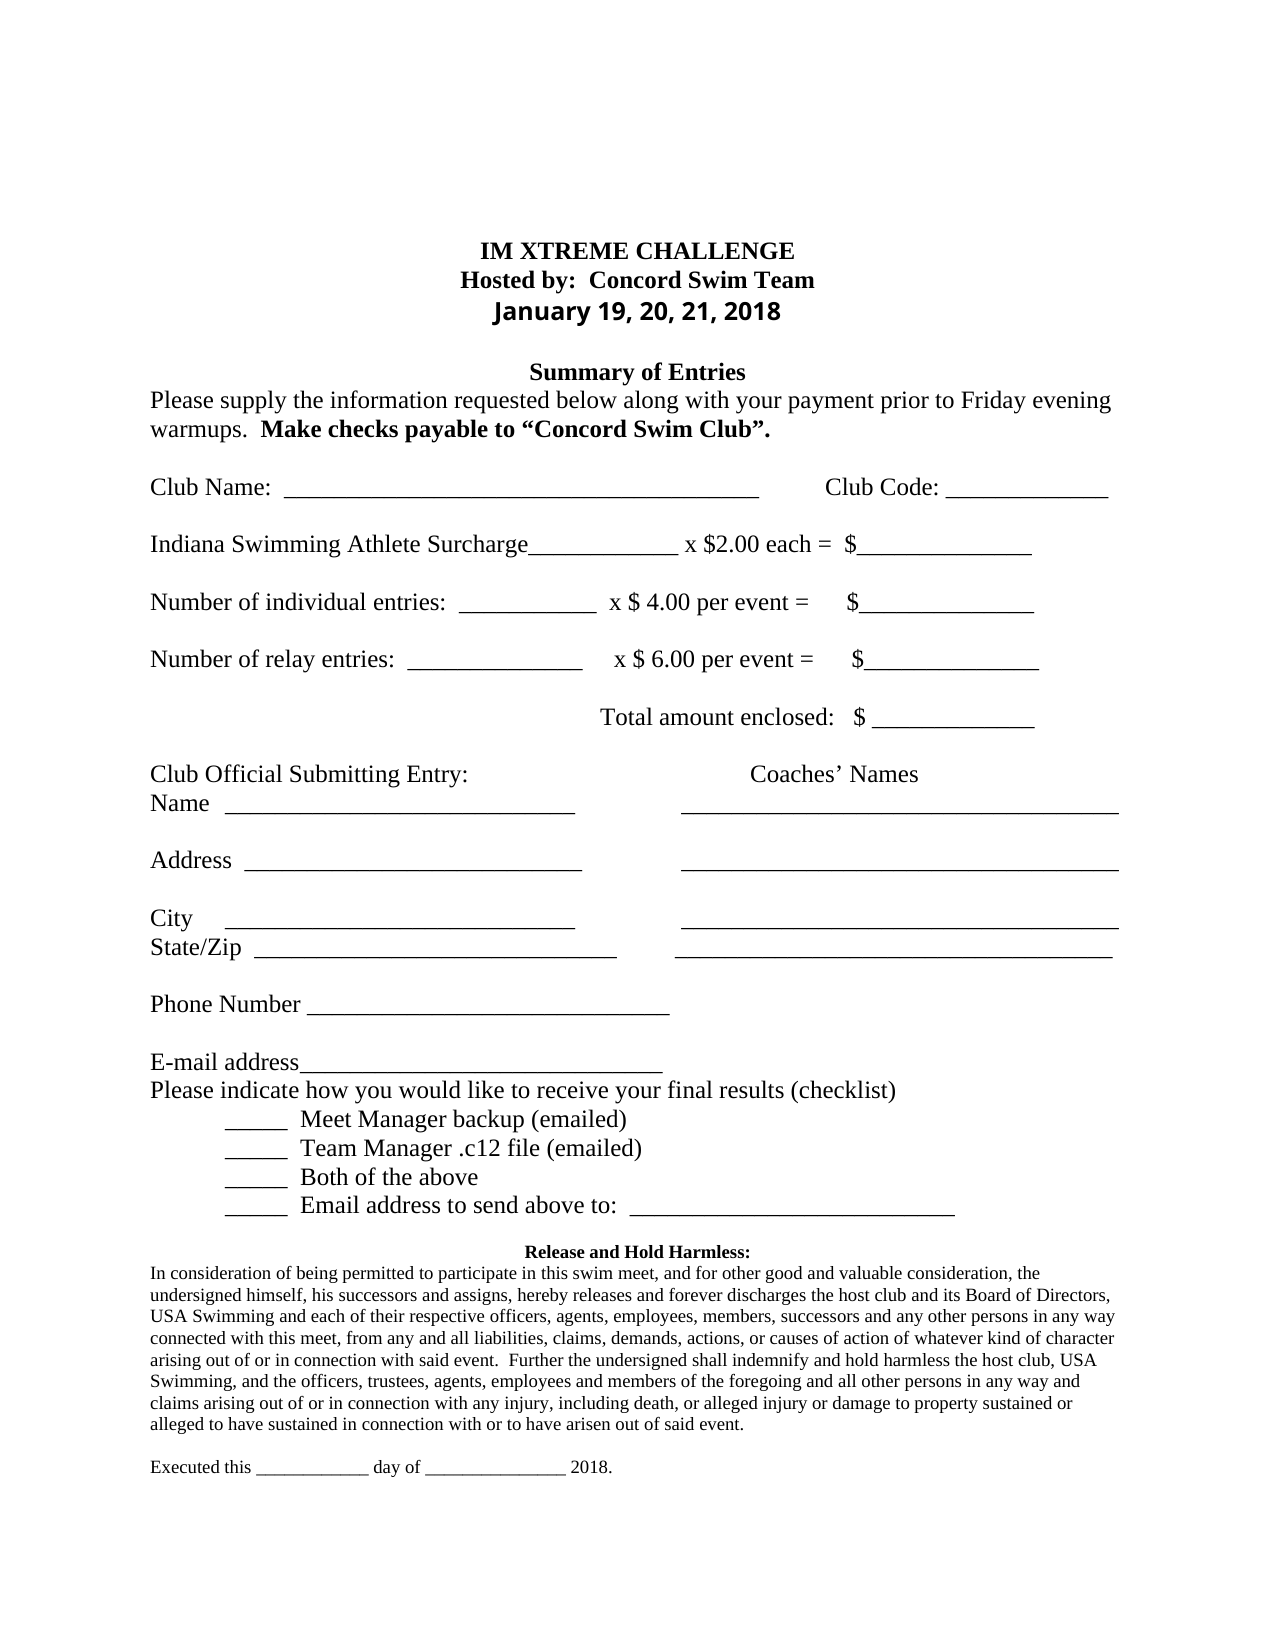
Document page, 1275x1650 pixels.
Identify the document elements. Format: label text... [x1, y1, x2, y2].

text Hosted by: Concord Swim Team [150, 265, 1125, 294]
text January 19, 20, 21, 2018 [150, 294, 1125, 328]
text _____ Meet Manager backup (emailed) [150, 1104, 1125, 1133]
text Executed this ____________ day of _______________ 2018. [150, 1456, 1125, 1478]
text E-mail address _____________________________ [150, 1047, 1125, 1075]
text Please indicate how you would like to receive your final results (checklist) [150, 1075, 1125, 1104]
text Number of relay entries: ______________ x $ 6.00 per event = $______________ [150, 644, 1125, 673]
text Phone Number _____________________________ [150, 989, 1125, 1018]
text Name ____________________________ ___________________________________ [150, 788, 1125, 817]
text _____ Both of the above [150, 1162, 1125, 1190]
text Please supply the information requested below along with your payment prior to Friday evening warmups. Make checks payable to “Concord Swim Club”. [150, 385, 1125, 443]
text Club Official Submitting Entry: Coaches’ Names [150, 759, 1125, 788]
text Total amount enclosed: $ _____________ [150, 702, 1125, 730]
text Release and Hold Harmless: [150, 1241, 1125, 1262]
text Indiana Swimming Athlete Surcharge____________ x $2.00 each = $______________ [150, 529, 1125, 558]
text Address ___________________________ ___________________________________ [150, 845, 1125, 874]
text _____ Team Manager .c12 file (emailed) [150, 1133, 1125, 1162]
text State/Zip _____________________________ ___________________________________ [150, 932, 1125, 960]
text City ____________________________ ___________________________________ [150, 903, 1125, 932]
text Summary of Entries [150, 357, 1125, 385]
text Number of individual entries: ___________ x $ 4.00 per event = $______________ [150, 587, 1125, 615]
text IM XTREME CHALLENGE [150, 236, 1125, 265]
text In consideration of being permitted to participate in this swim meet, and for other good and valuable consideration, the undersigned himself, his successors and assigns, hereby releases and forever discharges the host club and its Board of Directors, USA Swimming and each of their respective officers, agents, employees, members, successors and any other persons in any way connected with this meet, from any and all liabilities, claims, demands, actions, or causes of action of whatever kind of character arising out of or in connection with said event. Further the undersigned shall indemnify and hold harmless the host club, USA Swimming, and the officers, trustees, agents, employees and members of the foregoing and all other persons in any way and claims arising out of or in connection with any injury, including death, or alleged injury or damage to property sustained or alleged to have sustained in connection with or to have arisen out of said event. [150, 1262, 1125, 1435]
text Club Name: ______________________________________ Club Code: _____________ [150, 472, 1125, 500]
text _____ Email address to send above to: __________________________ [150, 1190, 1125, 1219]
